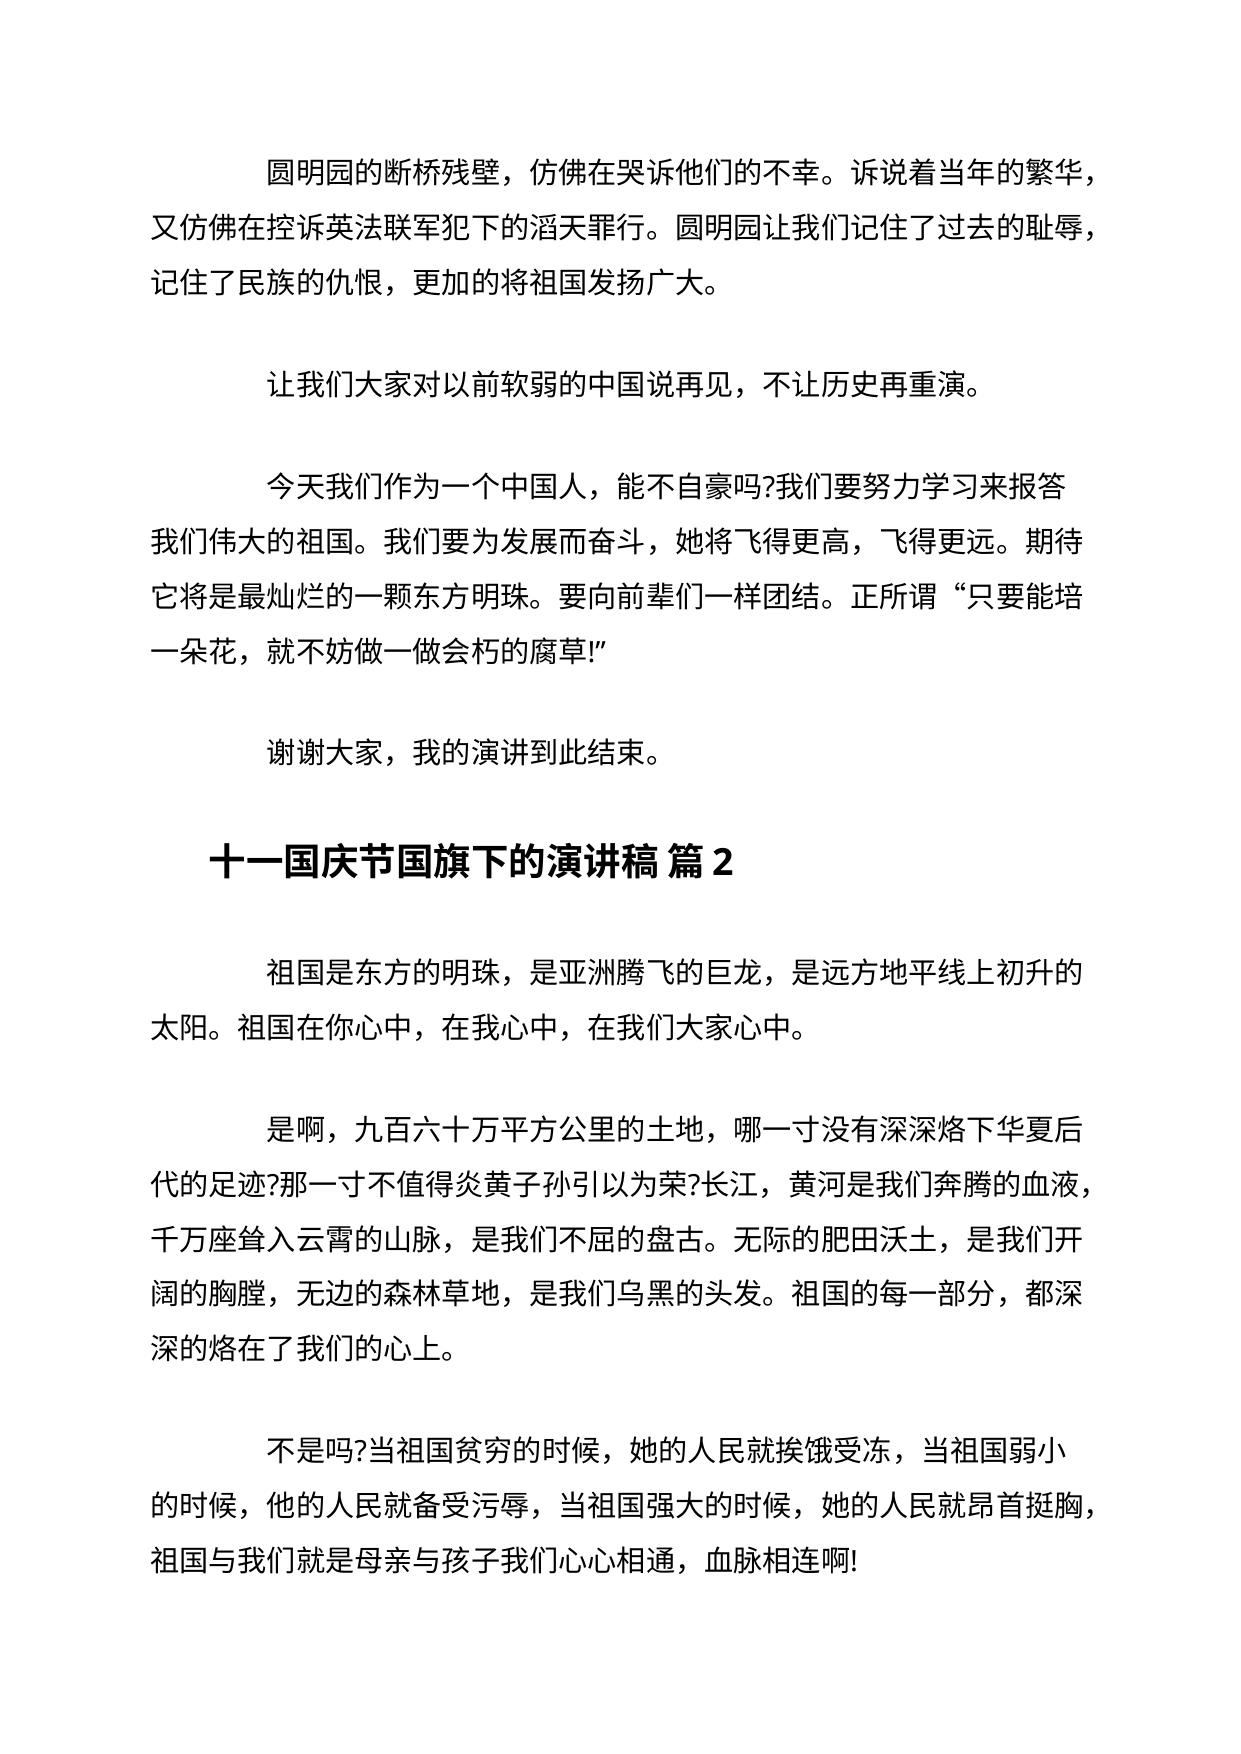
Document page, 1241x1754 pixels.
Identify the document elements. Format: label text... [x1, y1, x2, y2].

text 不是吗?当祖国贫穷的时候，她的人民就挨饿受冻，当祖国弱小的时候，他的人民就备受污辱，当祖国强大的时候，她的人民就昂首挺胸，祖国与我们就是母亲与孩子我们心心相通，血脉相连啊! [150, 1428, 1090, 1580]
text 十一国庆节国旗下的演讲稿 篇2 [150, 832, 1090, 886]
text 让我们大家对以前软弱的中国说再见，不让历史再重演。 [150, 362, 1090, 404]
text 祖国是东方的明珠，是亚洲腾飞的巨龙，是远方地平线上初升的太阳。祖国在你心中，在我心中，在我们大家心中。 [150, 949, 1090, 1047]
text 圆明园的断桥残壁，仿佛在哭诉他们的不幸。诉说着当年的繁华，又仿佛在控诉英法联军犯下的滔天罪行。圆明园让我们记住了过去的耻辱，记住了民族的仇恨，更加的将祖国发扬广大。 [150, 150, 1090, 302]
text 谢谢大家，我的演讲到此结束。 [150, 730, 1090, 772]
text 今天我们作为一个中国人，能不自豪吗?我们要努力学习来报答我们伟大的祖国。我们要为发展而奋斗，她将飞得更高，飞得更远。期待它将是最灿烂的一颗东方明珠。要向前辈们一样团结。正所谓“只要能培一朵花，就不妨做一做会朽的腐草!” [150, 463, 1090, 671]
text 是啊，九百六十万平方公里的土地，哪一寸没有深深烙下华夏后代的足迹?那一寸不值得炎黄子孙引以为荣?长江，黄河是我们奔腾的血液，千万座耸入云霄的山脉，是我们不屈的盘古。无际的肥田沃土，是我们开阔的胸膛，无边的森林草地，是我们乌黑的头发。祖国的每一部分，都深深的烙在了我们的心上。 [150, 1106, 1090, 1368]
